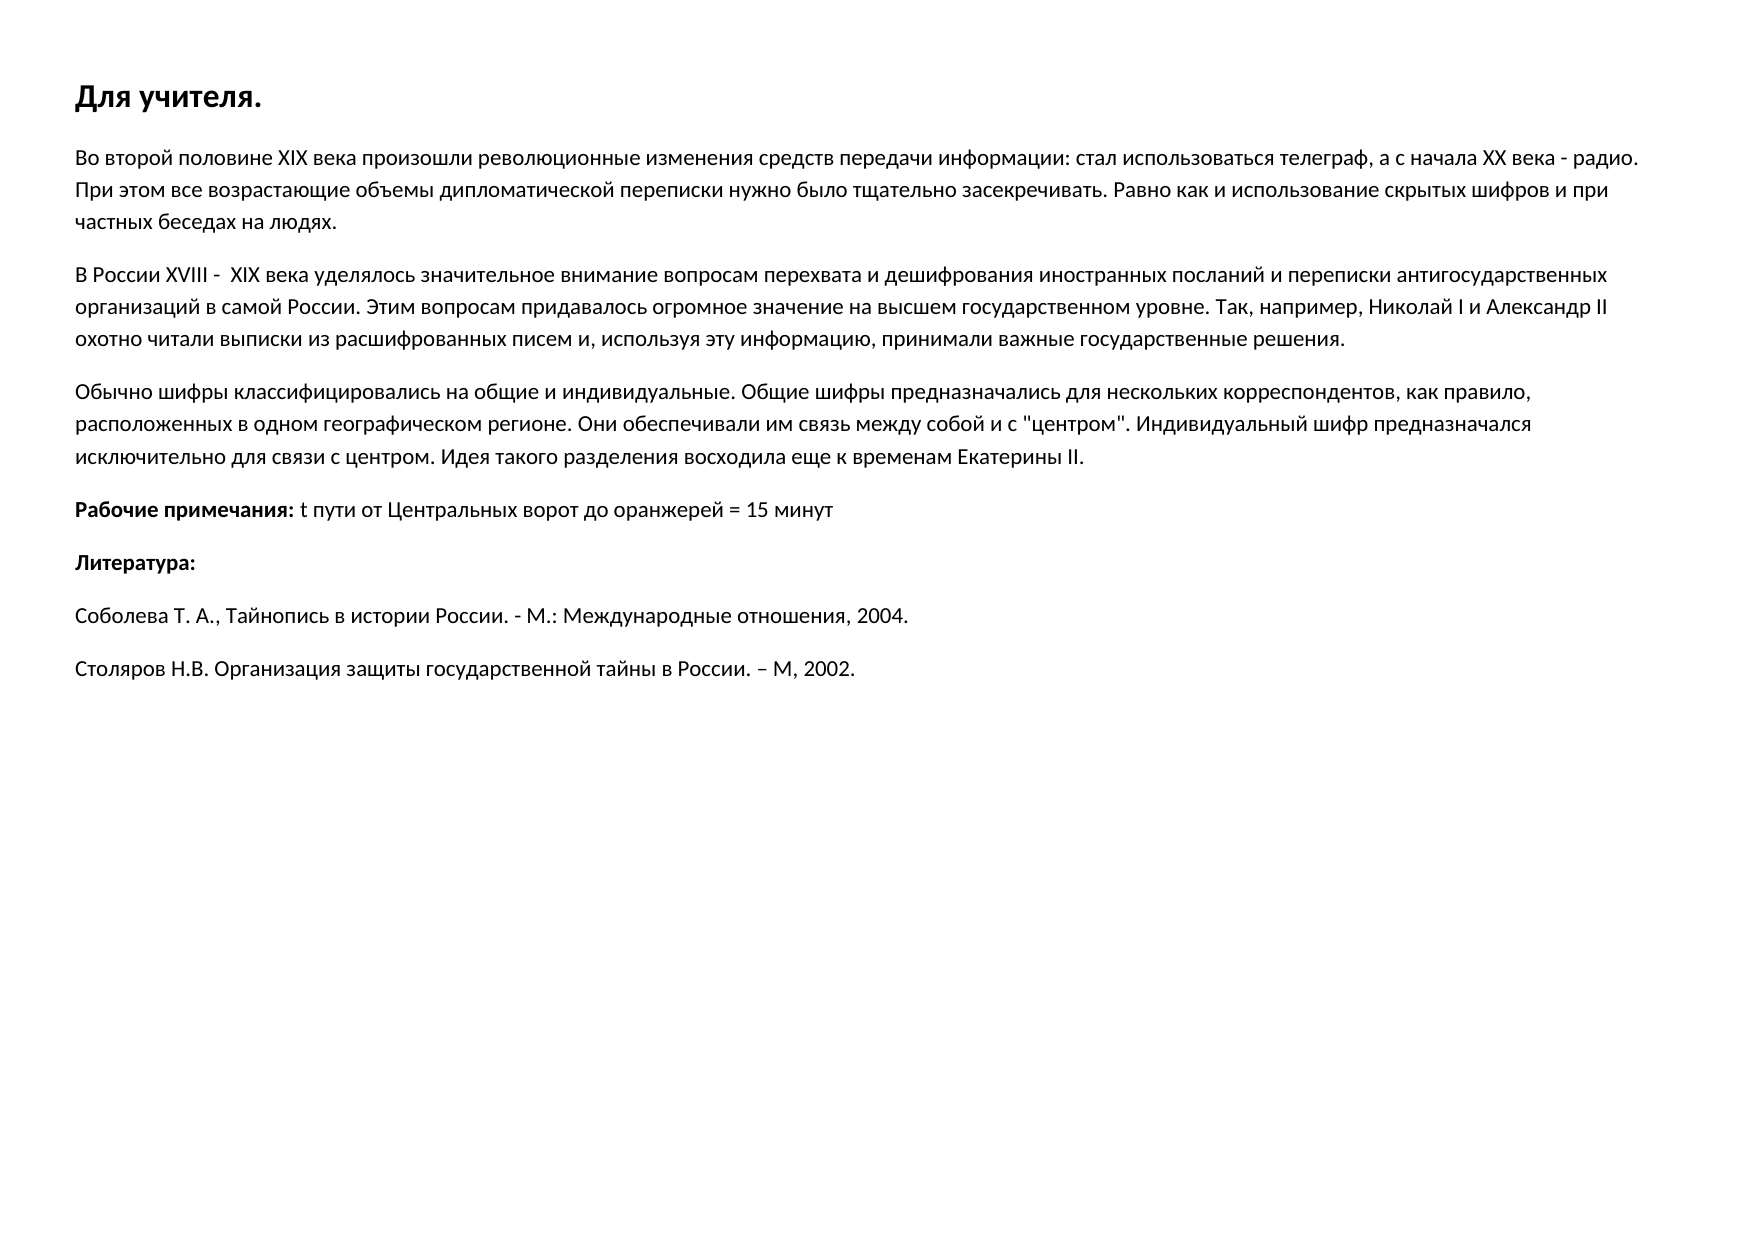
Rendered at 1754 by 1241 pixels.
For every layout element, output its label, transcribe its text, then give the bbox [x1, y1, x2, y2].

text Рабочие примечания: t пути от Центральных ворот до оранжерей = 15 минут [75, 495, 1679, 523]
text Для учителя. [75, 75, 1679, 116]
text Литература: [75, 548, 1679, 576]
text В России XVIII - XIX века уделялось значительное внимание вопросам перехвата и дешифрования иностранных посланий и переписки антигосударственных организаций в самой России. Этим вопросам придавалось огромное значение на высшем государственном уровне. Так, например, Николай I и Александр II охотно читали выписки из расшифрованных писем и, используя эту информацию, принимали важные государственные решения. [75, 260, 1679, 352]
text Во второй половине XIX века произошли революционные изменения средств передачи информации: стал использоваться телеграф, а с начала XX века - радио. При этом все возрастающие объемы дипломатической переписки нужно было тщательно засекречивать. Равно как и использование скрытых шифров и при частных беседах на людях. [75, 143, 1679, 235]
text Обычно шифры классифицировались на общие и индивидуальные. Общие шифры предназначались для нескольких корреспондентов, как правило, расположенных в одном географическом регионе. Они обеспечивали им связь между собой и с "центром". Индивидуальный шифр предназначался исключительно для связи с центром. Идея такого разделения восходила еще к временам Екатерины II. [75, 377, 1679, 470]
text Соболева Т. А., Тайнопись в истории России. - М.: Международные отношения, 2004. [75, 601, 1679, 629]
text Столяров Н.В. Организация защиты государственной тайны в России. – М, 2002. [75, 654, 1679, 682]
